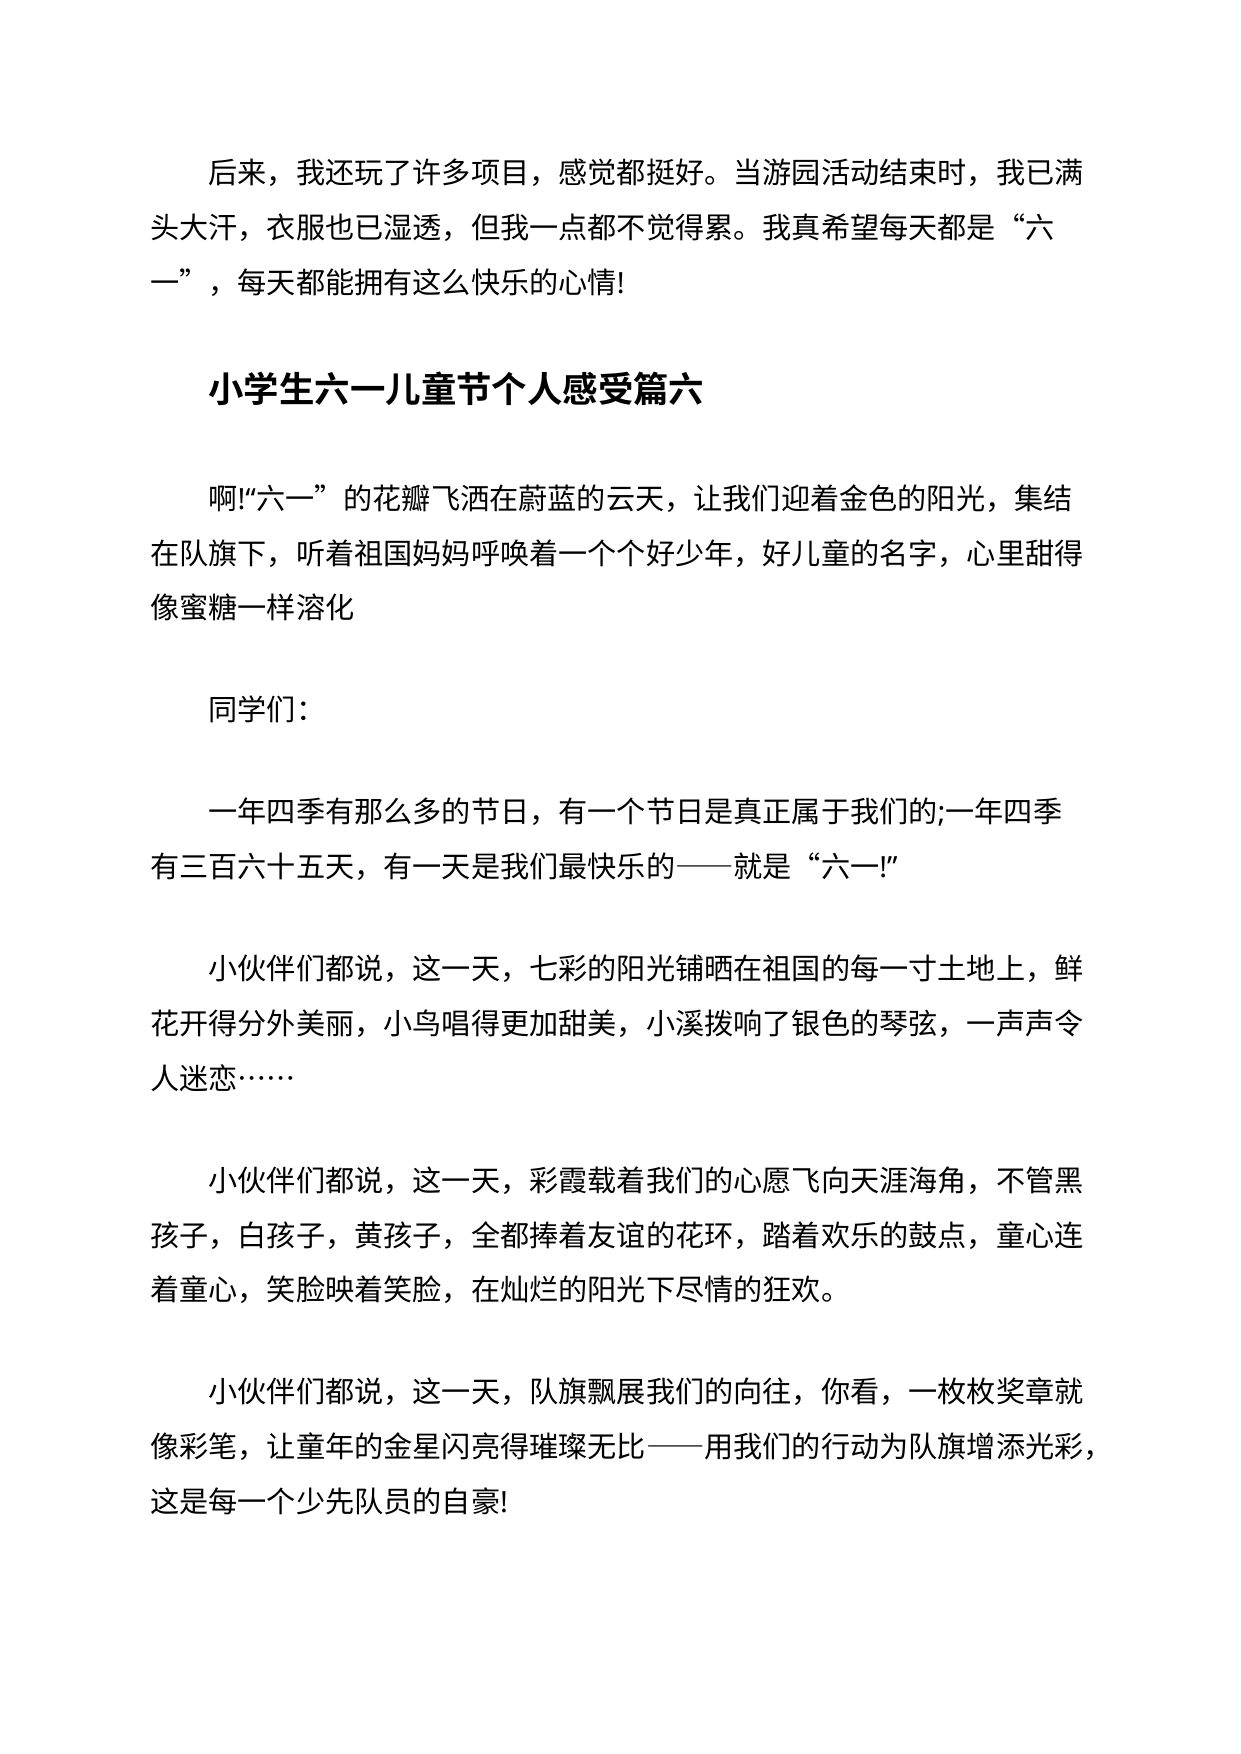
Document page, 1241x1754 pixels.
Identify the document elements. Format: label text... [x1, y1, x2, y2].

text 小伙伴们都说，这一天，七彩的阳光铺晒在祖国的每一寸土地上，鲜花开得分外美丽，小鸟唱得更加甜美，小溪拨响了银色的琴弦，一声声令人迷恋…… [150, 946, 1090, 1098]
text 啊!“六一”的花瓣飞洒在蔚蓝的云天，让我们迎着金色的阳光，集结在队旗下，听着祖国妈妈呼唤着一个个好少年，好儿童的名字，心里甜得像蜜糖一样溶化 [150, 475, 1090, 627]
text 一年四季有那么多的节日，有一个节日是真正属于我们的;一年四季有三百六十五天，有一天是我们最快乐的——就是“六一!” [150, 789, 1090, 886]
text 后来，我还玩了许多项目，感觉都挺好。当游园活动结束时，我已满头大汗，衣服也已湿透，但我一点都不觉得累。我真希望每天都是“六一”，每天都能拥有这么快乐的心情! [150, 150, 1090, 302]
text 同学们： [150, 687, 1090, 729]
text 小学生六一儿童节个人感受篇六 [150, 362, 1090, 413]
text 小伙伴们都说，这一天，彩霞载着我们的心愿飞向天涯海角，不管黑孩子，白孩子，黄孩子，全都捧着友谊的花环，踏着欢乐的鼓点，童心连着童心，笑脸映着笑脸，在灿烂的阳光下尽情的狂欢。 [150, 1157, 1090, 1309]
text 小伙伴们都说，这一天，队旗飘展我们的向往，你看，一枚枚奖章就像彩笔，让童年的金星闪亮得璀璨无比——用我们的行动为队旗增添光彩，这是每一个少先队员的自豪! [150, 1369, 1090, 1521]
